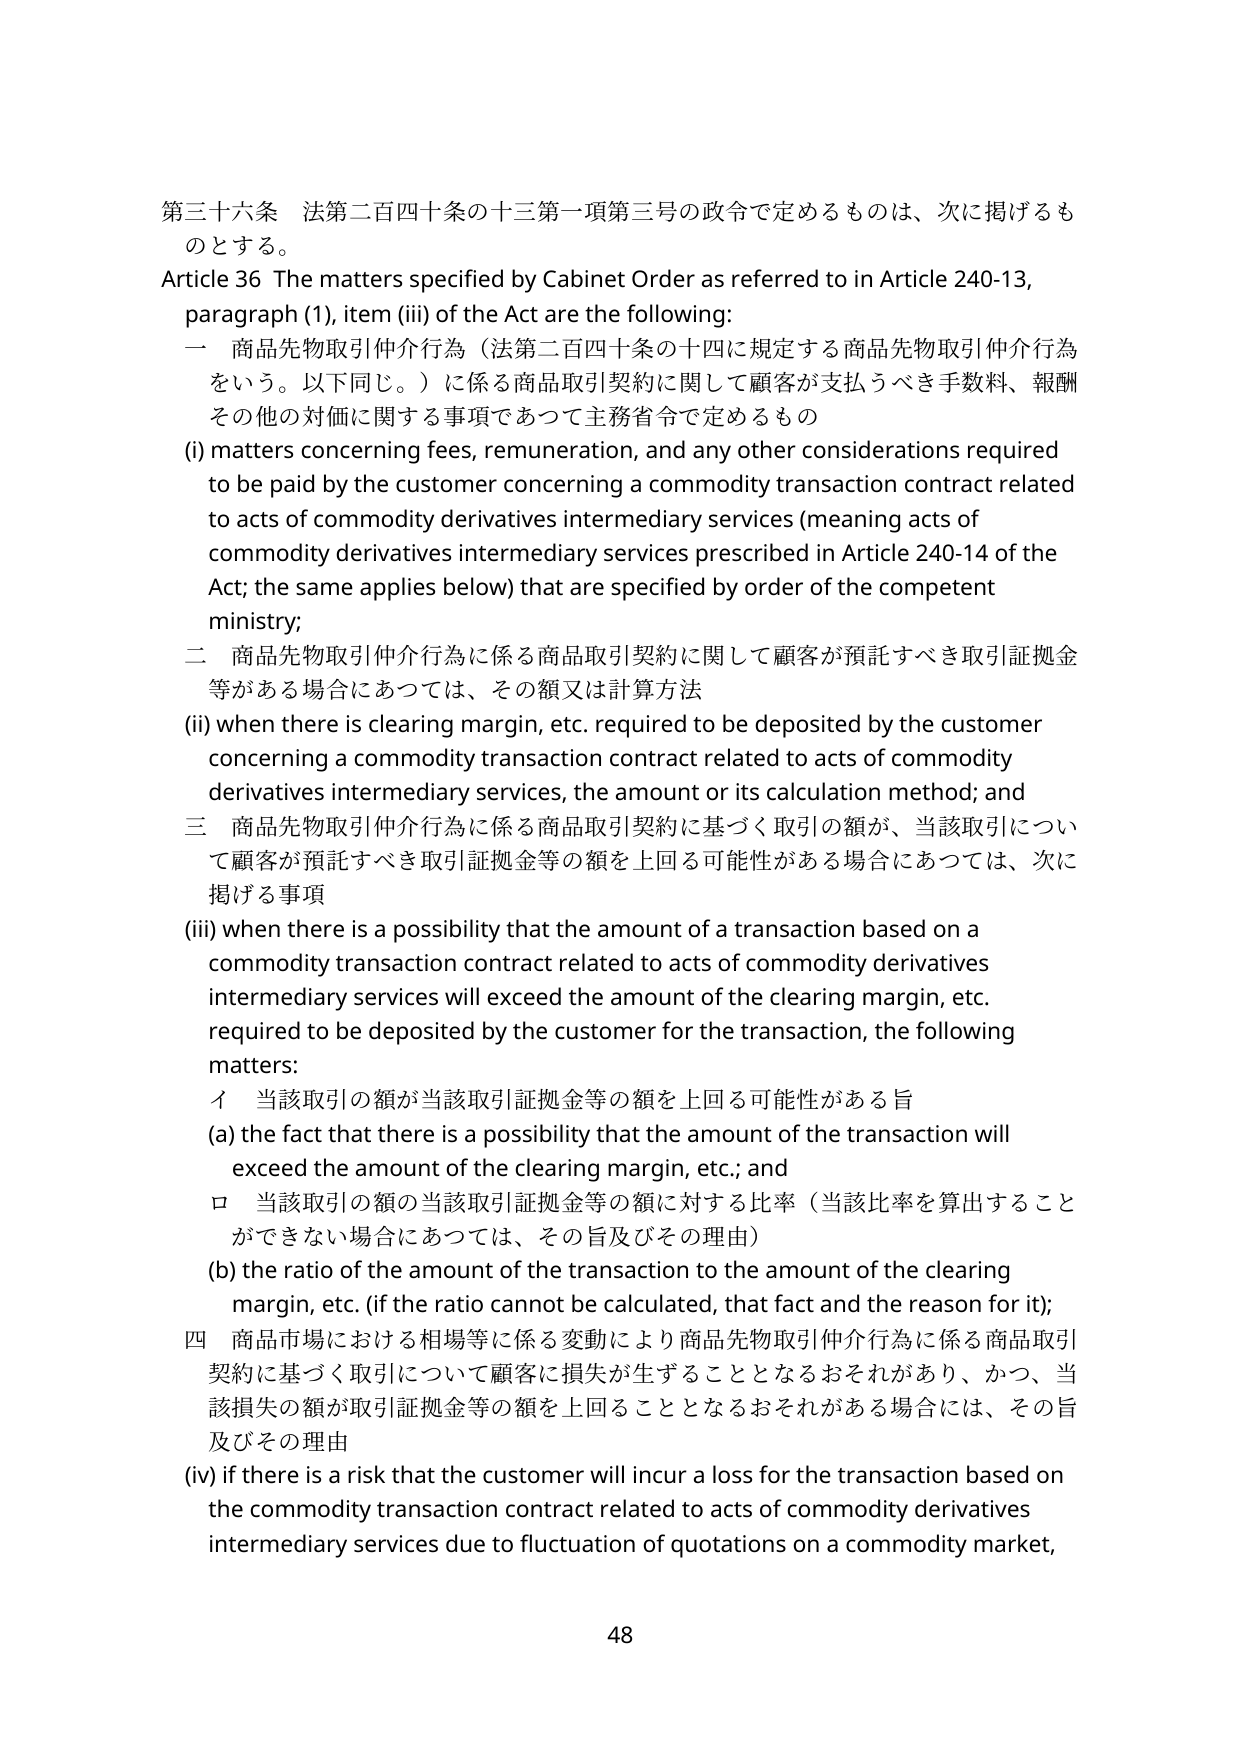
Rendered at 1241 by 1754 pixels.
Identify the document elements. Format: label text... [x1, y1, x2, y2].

text (i) matters concerning fees, remuneration, and any other considerations required to be paid by the customer concerning a commodity transaction contract related to acts of commodity derivatives intermediary services (meaning acts of commodity derivatives intermediary services prescribed in Article 240-14 of the Act; the same applies below) that are specified by order of the competent ministry; [184, 433, 1079, 638]
text 四 商品市場における相場等に係る変動により商品先物取引仲介行為に係る商品取引契約に基づく取引について顧客に損失が生ずることとなるおそれがあり、かつ、当該損失の額が取引証拠金等の額を上回ることとなるおそれがある場合には、その旨及びその理由 [184, 1321, 1079, 1458]
text ロ 当該取引の額の当該取引証拠金等の額に対する比率（当該比率を算出することができない場合にあつては、その旨及びその理由） [207, 1184, 1079, 1253]
text (ii) when there is clearing margin, etc. required to be deposited by the customer concerning a commodity transaction contract related to acts of commodity derivatives intermediary services, the amount or its calculation method; and [184, 706, 1079, 809]
text 一 商品先物取引仲介行為（法第二百四十条の十四に規定する商品先物取引仲介行為をいう。以下同じ。）に係る商品取引契約に関して顧客が支払うべき手数料、報酬その他の対価に関する事項であつて主務省令で定めるもの [184, 330, 1079, 433]
text (b) the ratio of the amount of the transaction to the amount of the clearing margin, etc. (if the ratio cannot be calculated, that fact and the reason for it); [207, 1253, 1079, 1321]
text 第三十六条 法第二百四十条の十三第一項第三号の政令で定めるものは、次に掲げるものとする。 [161, 194, 1079, 262]
text 三 商品先物取引仲介行為に係る商品取引契約に基づく取引の額が、当該取引について顧客が預託すべき取引証拠金等の額を上回る可能性がある場合にあつては、次に掲げる事項 [184, 809, 1079, 911]
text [184, 1458, 1079, 1560]
text Article 36 The matters specified by Cabinet Order as referred to in Article 240-13, paragraph (1), item (iii) of the Act are the following: [161, 262, 1079, 330]
text (a) the fact that there is a possibility that the amount of the transaction will exceed the amount of the clearing margin, etc.; and [207, 1116, 1079, 1184]
text イ 当該取引の額が当該取引証拠金等の額を上回る可能性がある旨 [207, 1082, 1079, 1116]
text 二 商品先物取引仲介行為に係る商品取引契約に関して顧客が預託すべき取引証拠金等がある場合にあつては、その額又は計算方法 [184, 638, 1079, 706]
text (iii) when there is a possibility that the amount of a transaction based on a commodity transaction contract related to acts of commodity derivatives intermediary services will exceed the amount of the clearing margin, etc. required to be deposited by the customer for the transaction, the following matters: [184, 911, 1079, 1082]
